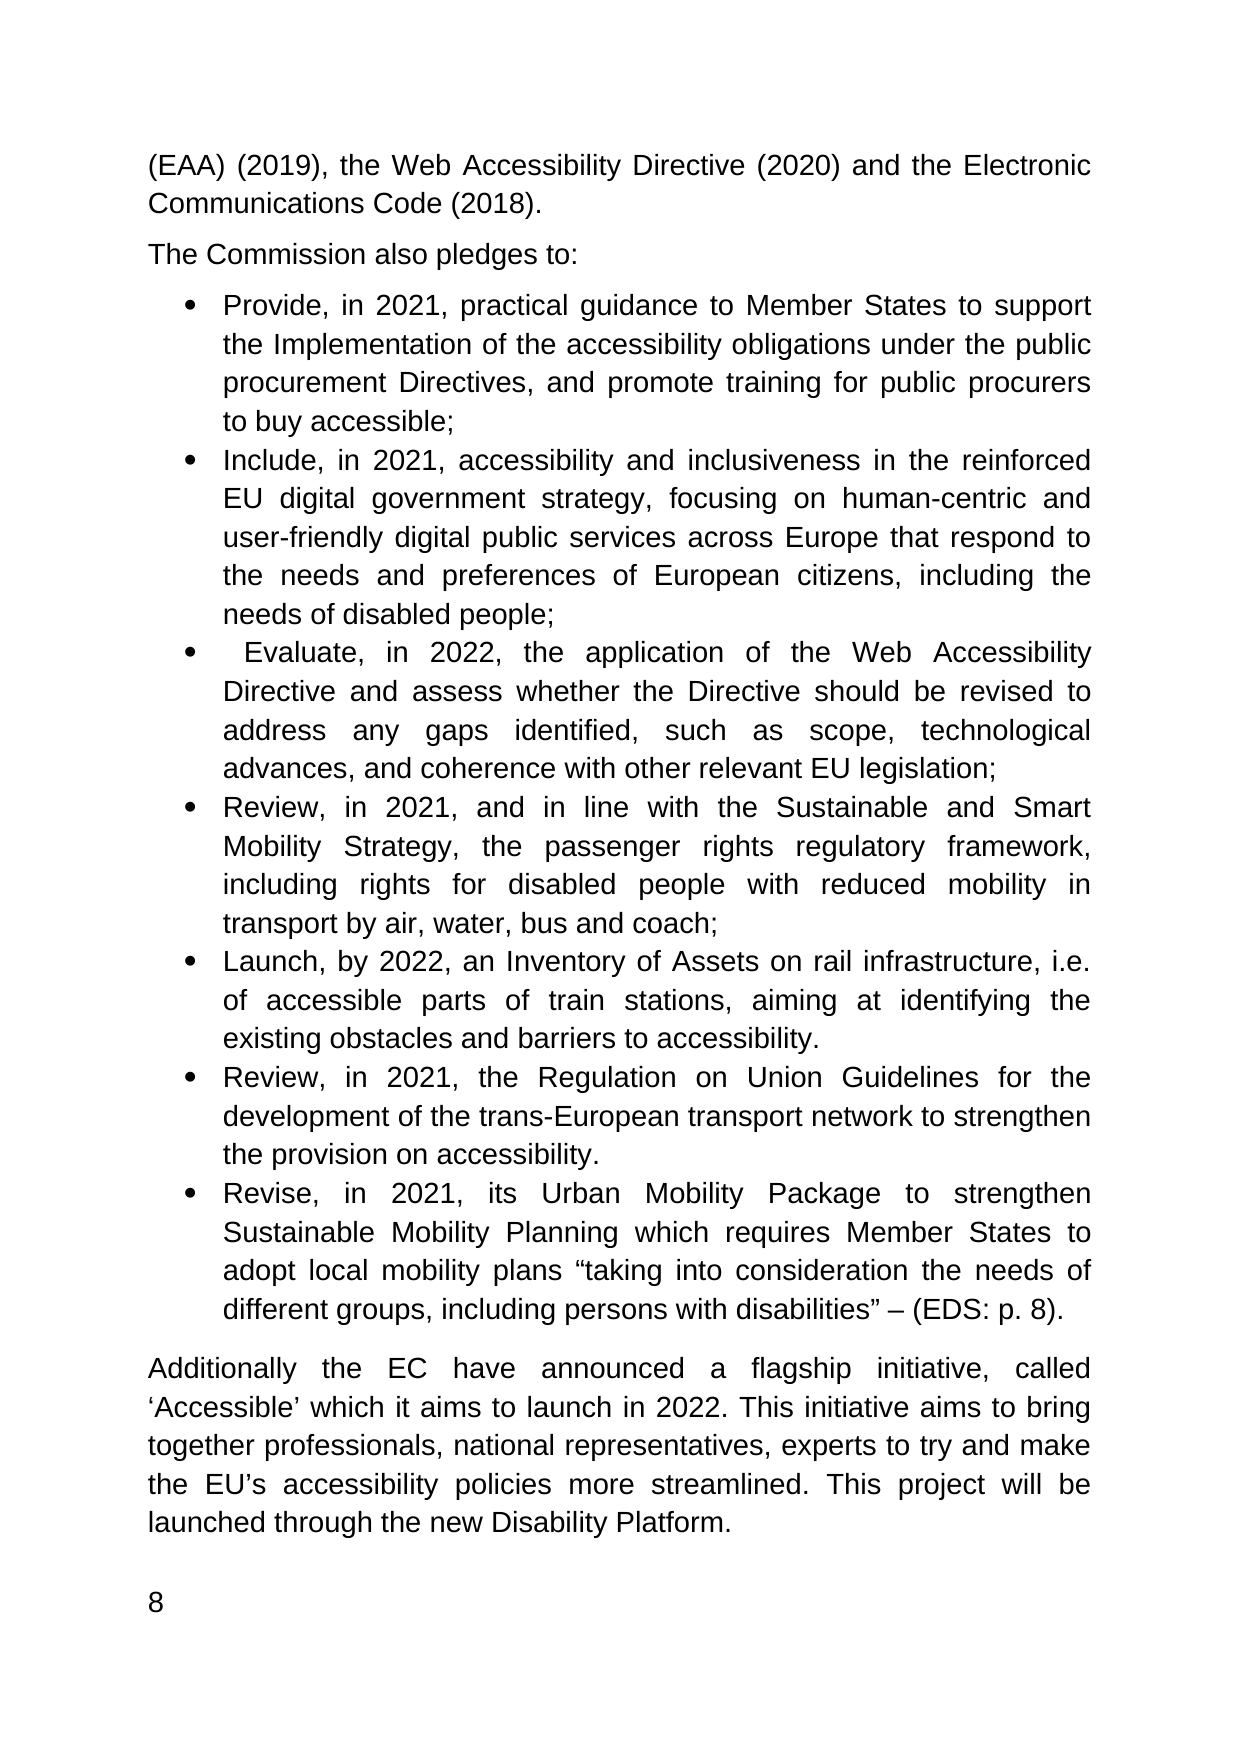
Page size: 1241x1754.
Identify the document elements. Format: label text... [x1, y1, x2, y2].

text The Commission also pledges to: [148, 237, 1093, 271]
list Revise, in 2021, its Urban Mobility Package to strengthen Sustainable Mobility Planning which requires Member States to adopt local mobility plans “taking into consideration the needs of different groups, including persons with disabilities” – (EDS: p. 8). [185, 1176, 1093, 1325]
list Review, in 2021, and in line with the Sustainable and Smart Mobility Strategy, the passenger rights regulatory framework, including rights for disabled people with reduced mobility in transport by air, water, bus and coach; [185, 790, 1093, 939]
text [148, 148, 1093, 220]
list Evaluate, in 2022, the application of the Web Accessibility Directive and assess whether the Directive should be revised to address any gaps identified, such as scope, technological advances, and coherence with other relevant EU legislation; [185, 636, 1093, 785]
list Review, in 2021, the Regulation on Union Guidelines for the development of the trans-European transport network to strengthen the provision on accessibility. [185, 1060, 1093, 1171]
list Provide, in 2021, practical guidance to Member States to support the Implementation of the accessibility obligations under the public procurement Directives, and promote training for public procurers to buy accessible; [185, 288, 1093, 438]
text Additionally the EC have announced a flagship initiative, called ‘Accessible’ which it aims to launch in 2022. This initiative aims to bring together professionals, national representatives, experts to try and make the EU’s accessibility policies more streamlined. This project will be launched through the new Disability Platform. [148, 1351, 1093, 1539]
list Launch, by 2022, an Inventory of Assets on rail infrastructure, i.e. of accessible parts of train stations, aiming at identifying the existing obstacles and barriers to accessibility. [185, 944, 1093, 1055]
list Include, in 2021, accessibility and inclusiveness in the reinforced EU digital government strategy, focusing on human-centric and user-friendly digital public services across Europe that respond to the needs and preferences of European citizens, including the needs of disabled people; [185, 443, 1093, 631]
